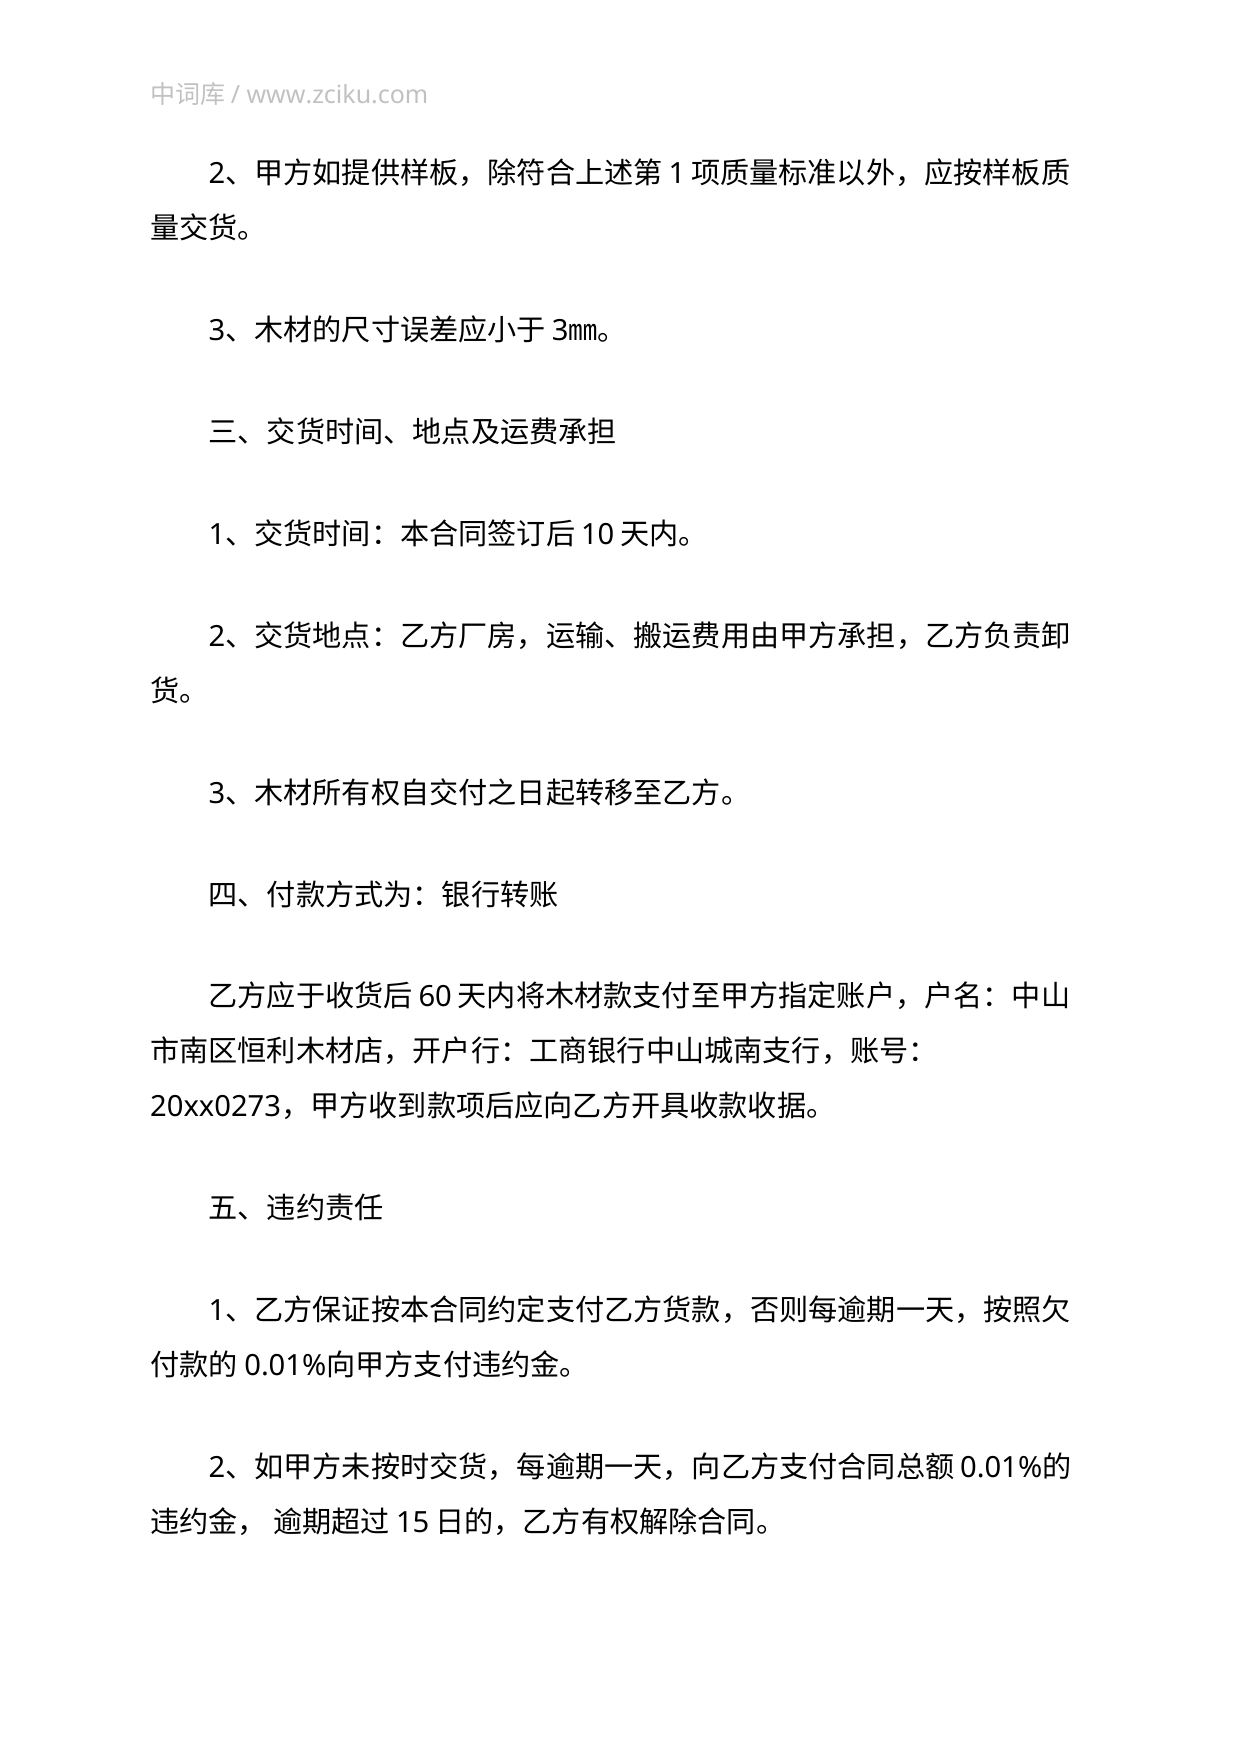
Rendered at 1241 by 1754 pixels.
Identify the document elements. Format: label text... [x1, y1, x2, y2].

text 三、交货时间、地点及运费承担 [150, 409, 1090, 451]
text 乙方应于收货后60天内将木材款支付至甲方指定账户，户名：中山市南区恒利木材店，开户行：工商银行中山城南支行，账号：20xx0273，甲方收到款项后应向乙方开具收款收据。 [150, 973, 1090, 1125]
text 四、付款方式为：银行转账 [150, 871, 1090, 913]
text 3、木材的尺寸误差应小于3㎜。 [150, 307, 1090, 349]
text 2、交货地点：乙方厂房，运输、搬运费用由甲方承担，乙方负责卸货。 [150, 612, 1090, 710]
text 五、违约责任 [150, 1185, 1090, 1227]
text 3、木材所有权自交付之日起转移至乙方。 [150, 769, 1090, 812]
text 2、甲方如提供样板，除符合上述第1项质量标准以外，应按样板质量交货。 [150, 150, 1090, 247]
text 1、交货时间：本合同签订后10天内。 [150, 511, 1090, 553]
text 2、如甲方未按时交货，每逾期一天，向乙方支付合同总额0.01%的违约金， 逾期超过15日的，乙方有权解除合同。 [150, 1444, 1090, 1541]
text 1、乙方保证按本合同约定支付乙方货款，否则每逾期一天，按照欠付款的 0.01%向甲方支付违约金。 [150, 1287, 1090, 1384]
